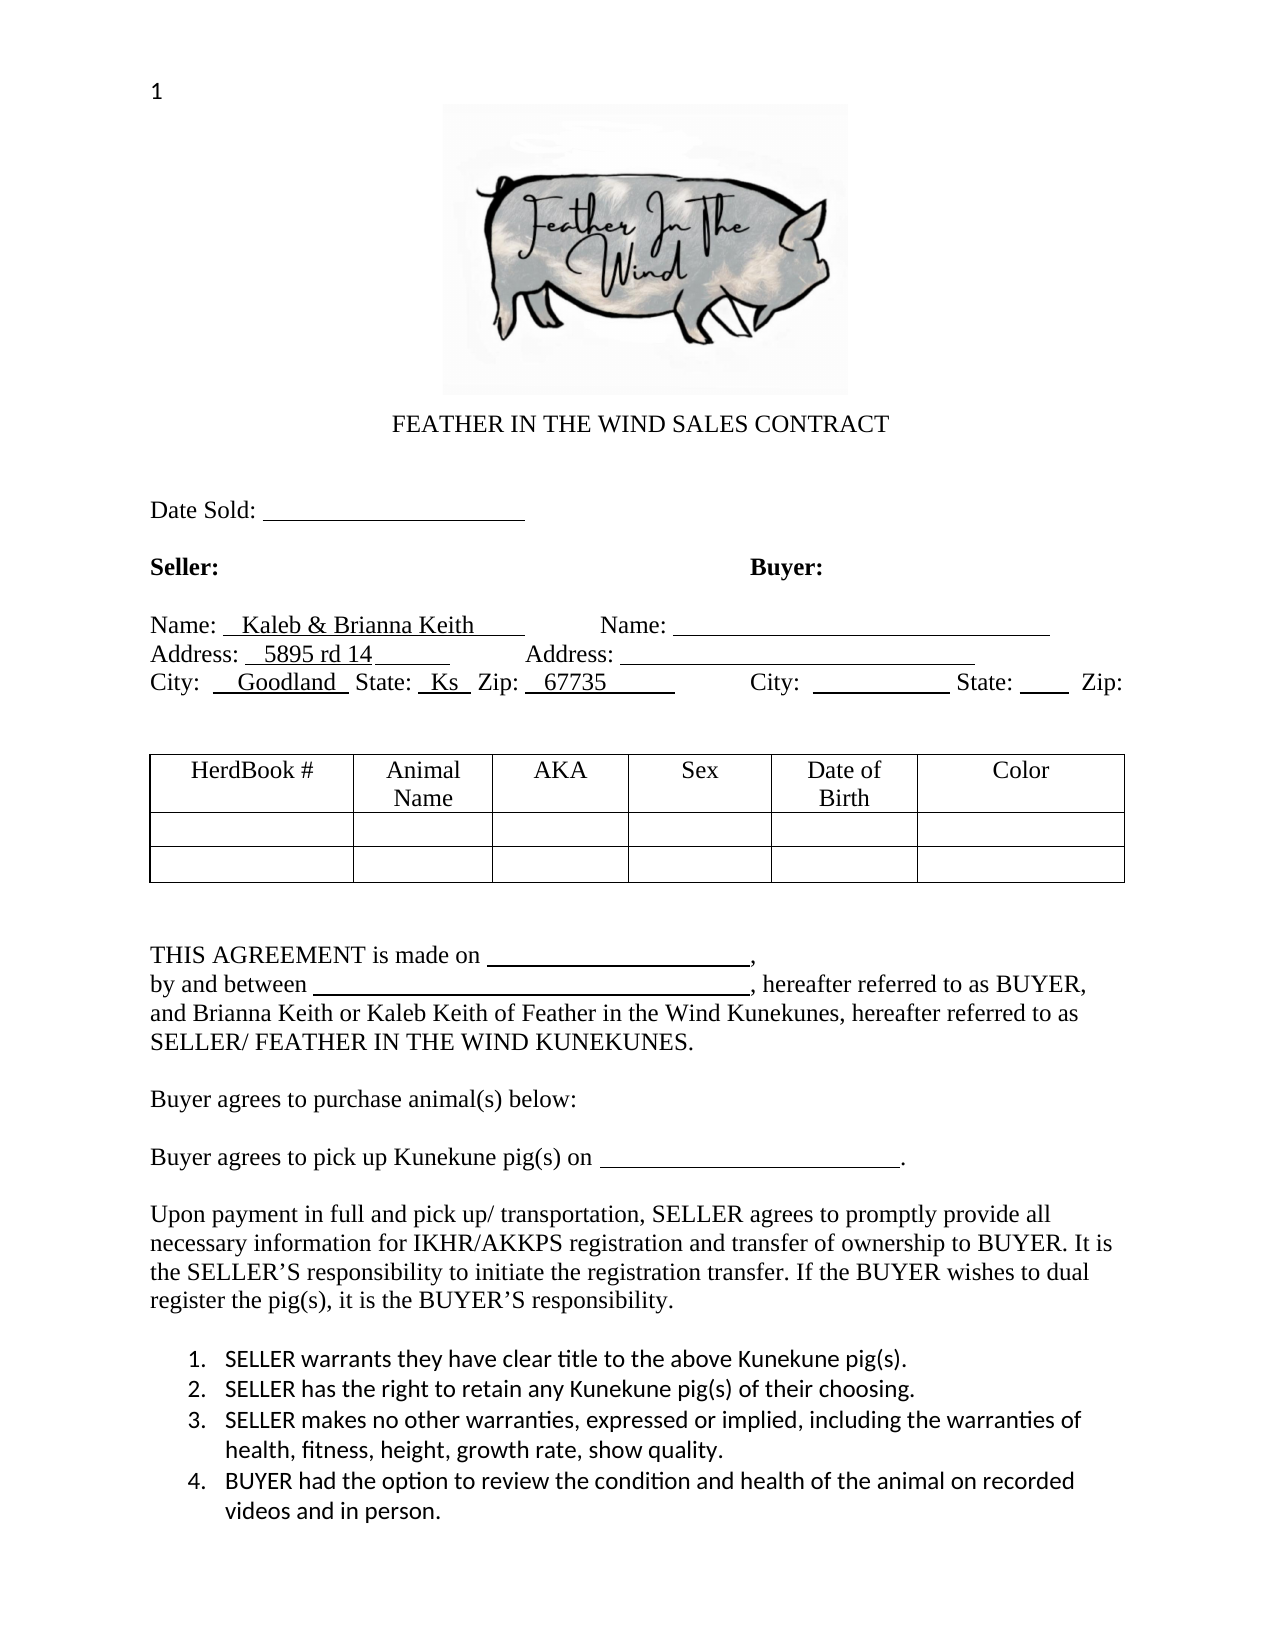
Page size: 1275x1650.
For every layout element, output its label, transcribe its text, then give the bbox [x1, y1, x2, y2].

text THIS AGREEMENT is made on , [150, 940, 1125, 969]
list SELLER warrants they have clear title to the above Kunekune pig(s). [187, 1343, 1125, 1373]
text FEATHER IN THE WIND SALES CONTRACT [150, 409, 1125, 437]
table_cell [918, 813, 1124, 846]
table_cell [629, 847, 771, 882]
table_header Animal Name [354, 755, 492, 812]
table_cell [493, 813, 628, 846]
text by and between , hereafter referred to as BUYER, and Brianna Keith or Kaleb Keith of Feather in the Wind Kunekunes, hereafter referred to as SELLER/ FEATHER IN THE WIND KUNEKUNES. [150, 969, 1125, 1055]
table_header HerdBook # [151, 755, 353, 812]
table_header AKA [493, 755, 628, 812]
table_cell [918, 847, 1124, 882]
text Upon payment in full and pick up/ transportation, SELLER agrees to promptly provide all necessary information for IKHR/AKKPS registration and transfer of ownership to BUYER. It is the SELLER’S responsibility to initiate the registration transfer. If the BUYER wishes to dual register the pig(s), it is the BUYER’S responsibility. [150, 1199, 1125, 1314]
text Name: Kaleb & Brianna Keith Name: [150, 610, 1125, 639]
list SELLER has the right to retain any Kunekune pig(s) of their choosing. [187, 1373, 1125, 1404]
table_header Sex [629, 755, 771, 812]
table_cell [354, 813, 492, 846]
text Buyer agrees to purchase animal(s) below: [150, 1084, 1125, 1113]
table_cell [772, 847, 917, 882]
list BUYER had the option to review the condition and health of the animal on recorded videos and in person. [187, 1465, 1125, 1526]
text Address: 5895 rd 14 Address: [150, 639, 1125, 667]
table_cell [151, 847, 353, 882]
table_cell [629, 813, 771, 846]
text Seller: Buyer: [150, 552, 1125, 581]
text City: Goodland State: Ks Zip: 67735 City: State: Zip: [150, 667, 1125, 696]
table_cell [354, 847, 492, 882]
table_cell [772, 813, 917, 846]
text Buyer agrees to pick up Kunekune pig(s) on . [150, 1142, 1125, 1170]
table_header Date of Birth [772, 755, 917, 812]
text Date Sold: [150, 495, 1125, 524]
table_header Color [918, 755, 1124, 812]
list SELLER makes no other warranties, expressed or implied, including the warranties of health, fitness, height, growth rate, show quality. [187, 1404, 1125, 1465]
table_cell [493, 847, 628, 882]
table_cell [151, 813, 353, 846]
